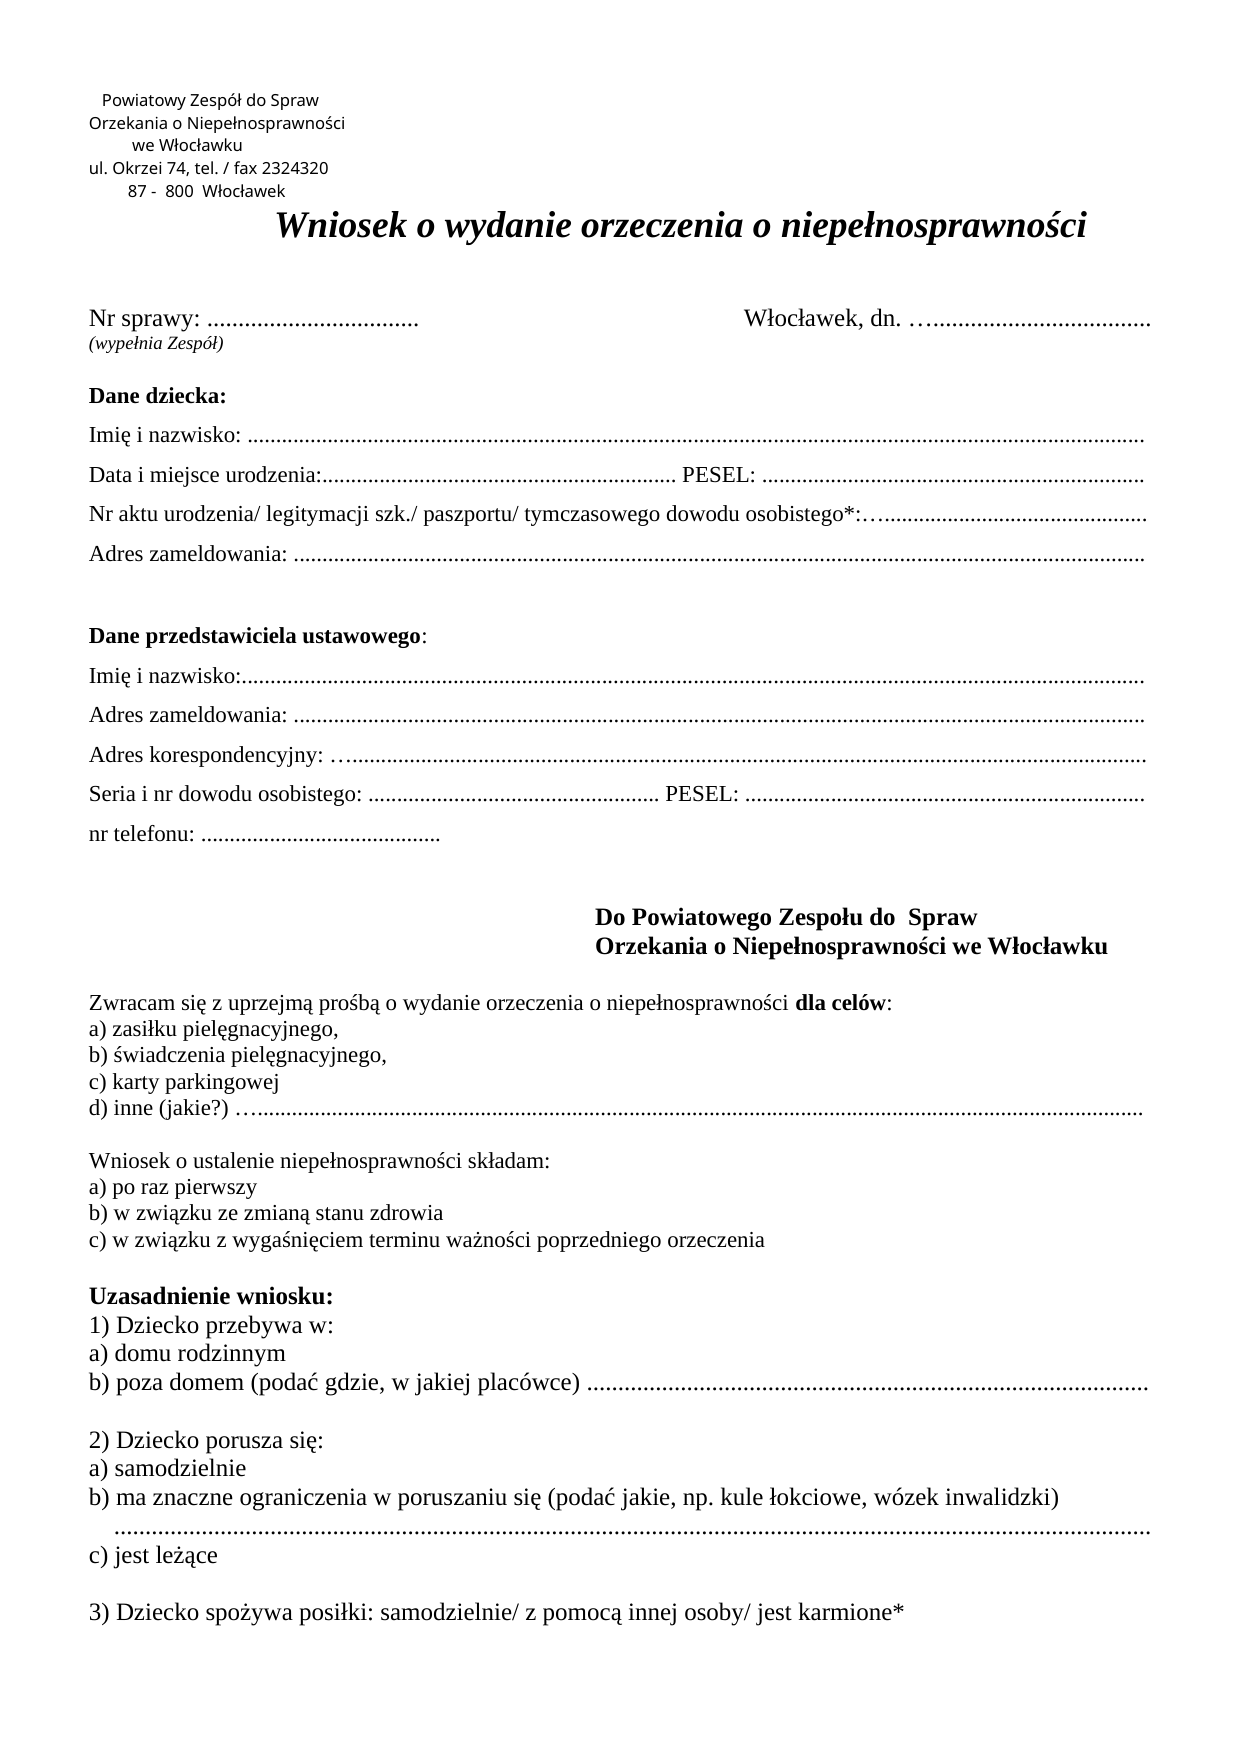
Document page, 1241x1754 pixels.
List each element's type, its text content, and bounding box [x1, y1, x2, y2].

text 2) Dziecko porusza się: [89, 1425, 1152, 1453]
text ...................................................................................................................................................................... [89, 1511, 1152, 1540]
text Wniosek o ustalenie niepełnosprawności składam: [89, 1147, 1152, 1173]
text 87 - 800 Włocławek [89, 179, 1152, 202]
text a) zasiłku pielęgnacyjnego, [89, 1015, 1152, 1041]
text a) samodzielnie [89, 1453, 1152, 1482]
text Orzekania o Niepełnosprawności [89, 111, 1152, 134]
text c) jest leżące [89, 1540, 1152, 1568]
text 1) Dziecko przebywa w: [89, 1310, 1152, 1338]
text Orzekania o Niepełnosprawności we Włocławku [89, 931, 1152, 960]
text b) poza domem (podać gdzie, w jakiej placówce) .......................................................................................... [89, 1367, 1152, 1396]
text Dane przedstawiciela ustawowego: [89, 622, 1152, 649]
text b) świadczenia pielęgnacyjnego, [89, 1041, 1152, 1068]
text d) inne (jakie?) …........................................................................................................................................................... [89, 1094, 1152, 1120]
text Dane dziecka: [89, 382, 1152, 408]
text Nr aktu urodzenia/ legitymacji szk./ paszportu/ tymczasowego dowodu osobistego*:….............................................. [89, 500, 1170, 527]
text c) w związku z wygaśnięciem terminu ważności poprzedniego orzeczenia [89, 1226, 1152, 1252]
text (wypełnia Zespół) [89, 332, 1152, 353]
text ul. Okrzei 74, tel. / fax 2324320 [89, 157, 1152, 179]
text a) domu rodzinnym [89, 1338, 1152, 1367]
text Data i miejsce urodzenia:.............................................................. PESEL: ................................................................... [89, 461, 1152, 487]
text Imię i nazwisko: ............................................................................................................................................................. [89, 421, 1152, 448]
text nr telefonu: .......................................... [89, 820, 1152, 846]
text b) ma znaczne ograniczenia w poruszaniu się (podać jakie, np. kule łokciowe, wózek inwalidzki) [89, 1482, 1152, 1511]
text Imię i nazwisko:.............................................................................................................................................................. [89, 662, 1152, 688]
text c) karty parkingowej [89, 1068, 1152, 1094]
text Wniosek o wydanie orzeczenia o niepełnosprawności [89, 202, 1152, 245]
text Adres zameldowania: ..................................................................................................................................................... [89, 701, 1152, 728]
text Uzasadnienie wniosku: [89, 1281, 1152, 1310]
text Do Powiatowego Zespołu do Spraw [89, 902, 1152, 931]
text Adres korespondencyjny: …........................................................................................................................................... [89, 741, 1152, 767]
text we Włocławku [89, 134, 1152, 157]
text a) po raz pierwszy [89, 1173, 1152, 1199]
text Adres zameldowania: ..................................................................................................................................................... [89, 540, 1152, 566]
text Zwracam się z uprzejmą prośbą o wydanie orzeczenia o niepełnosprawności dla celów: [89, 989, 1152, 1015]
text 3) Dziecko spożywa posiłki: samodzielnie/ z pomocą innej osoby/ jest karmione* [89, 1597, 1152, 1626]
text Nr sprawy: .................................. Włocławek, dn. …................................... [89, 303, 1152, 332]
text Powiatowy Zespół do Spraw [89, 89, 1152, 111]
text Seria i nr dowodu osobistego: ................................................... PESEL: ...................................................................... [89, 780, 1152, 807]
text b) w związku ze zmianą stanu zdrowia [89, 1199, 1152, 1226]
